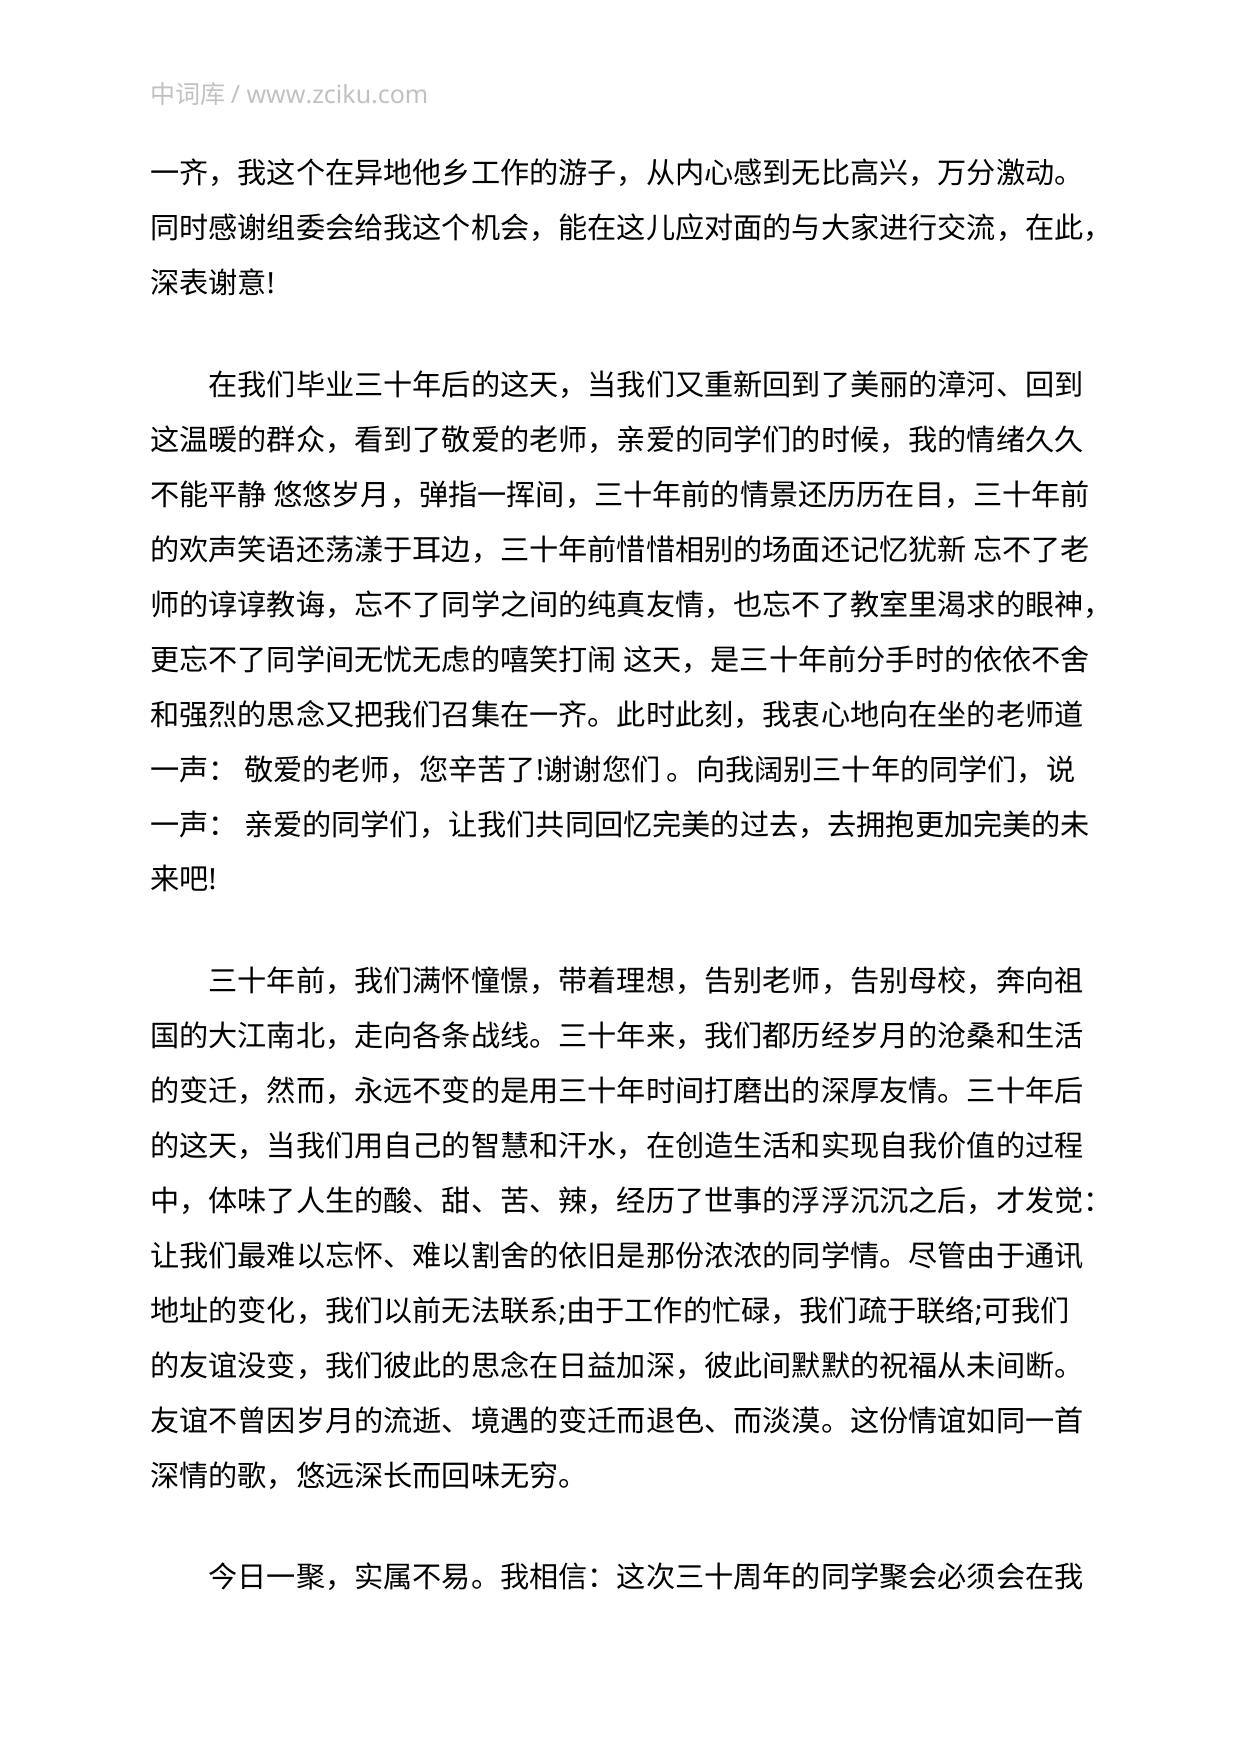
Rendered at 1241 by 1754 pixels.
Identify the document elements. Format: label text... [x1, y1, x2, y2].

text 在我们毕业三十年后的这天，当我们又重新回到了美丽的漳河、回到这温暖的群众，看到了敬爱的老师，亲爱的同学们的时候，我的情绪久久不能平静 悠悠岁月，弹指一挥间，三十年前的情景还历历在目，三十年前的欢声笑语还荡漾于耳边，三十年前惜惜相别的场面还记忆犹新 忘不了老师的谆谆教诲，忘不了同学之间的纯真友情，也忘不了教室里渴求的眼神，更忘不了同学间无忧无虑的嘻笑打闹 这天，是三十年前分手时的依依不舍和强烈的思念又把我们召集在一齐。此时此刻，我衷心地向在坐的老师道一声： 敬爱的老师，您辛苦了!谢谢您们 。向我阔别三十年的同学们，说一声： 亲爱的同学们，让我们共同回忆完美的过去，去拥抱更加完美的未来吧! [150, 362, 1090, 898]
text 三十年前，我们满怀憧憬，带着理想，告别老师，告别母校，奔向祖国的大江南北，走向各条战线。三十年来，我们都历经岁月的沧桑和生活的变迁，然而，永远不变的是用三十年时间打磨出的深厚友情。三十年后的这天，当我们用自己的智慧和汗水，在创造生活和实现自我价值的过程中，体味了人生的酸、甜、苦、辣，经历了世事的浮浮沉沉之后，才发觉：让我们最难以忘怀、难以割舍的依旧是那份浓浓的同学情。尽管由于通讯地址的变化，我们以前无法联系;由于工作的忙碌，我们疏于联络;可我们的友谊没变，我们彼此的思念在日益加深，彼此间默默的祝福从未间断。友谊不曾因岁月的流逝、境遇的变迁而退色、而淡漠。这份情谊如同一首深情的歌，悠远深长而回味无穷。 [150, 958, 1090, 1494]
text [150, 150, 1090, 302]
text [150, 1554, 1090, 1596]
